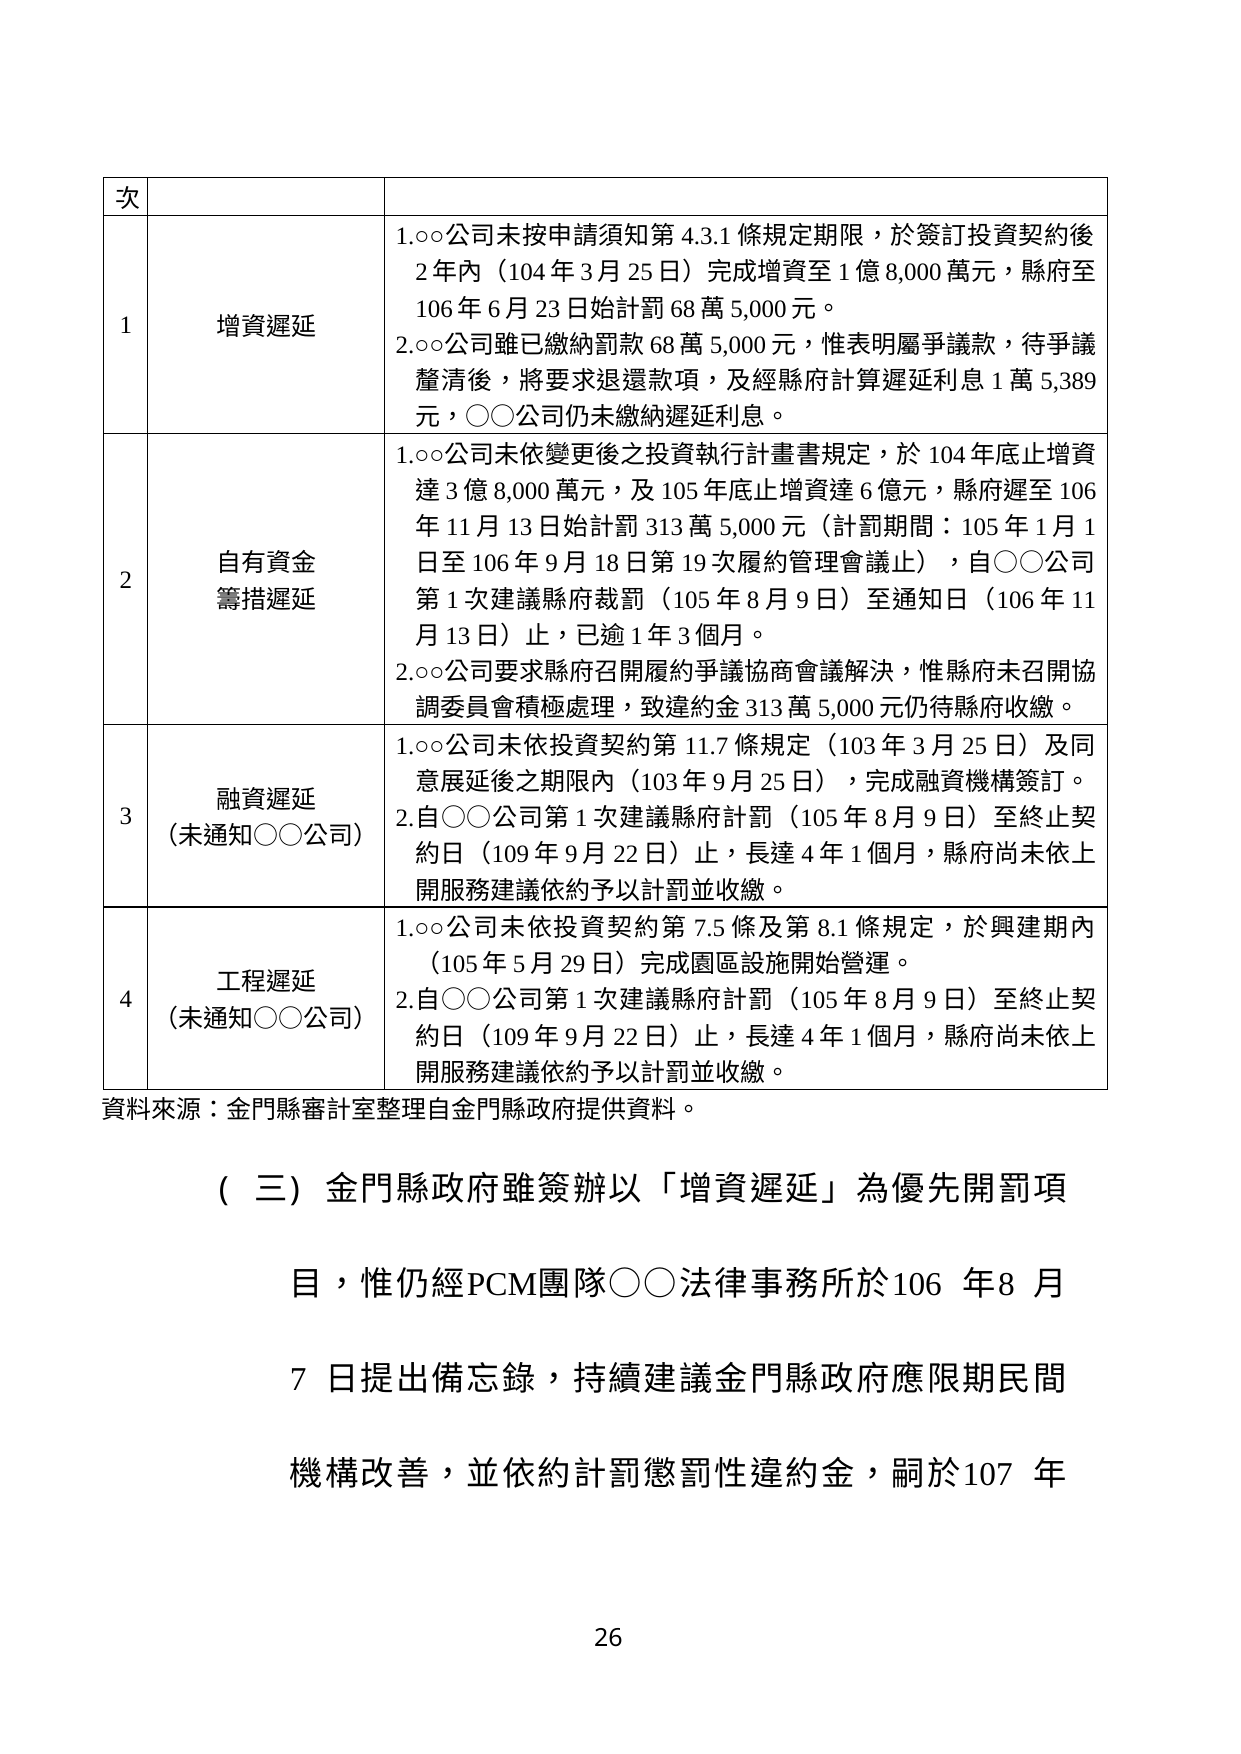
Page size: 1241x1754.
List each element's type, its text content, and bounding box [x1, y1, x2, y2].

table_cell 工程遲延 （未通知○○公司） [148, 908, 384, 1089]
subtitle 資料來源：金門縣審計室整理自金門縣政府提供資料。 [101, 1090, 1069, 1126]
table_cell 2 [104, 434, 147, 724]
table_cell 融資遲延 （未通知○○公司） [148, 725, 384, 906]
table_cell 1.○○公司未按申請須知第4.3.1條規定期限，於簽訂投資契約後2年內（104年3月25日）完成增資至1億8,000萬元，縣府至106年6月23日始計罰68萬5,000元。 2.○○公司雖已繳納罰款68萬5,000元，惟表明屬爭議款，待爭議釐清後，將要求退還款項，及經縣府計算遲延利息1萬5,389元，○○公司仍未繳納遲延利息。 [385, 216, 1107, 433]
table_cell 1.○○公司未依投資契約第11.7條規定（103年3月25日）及同意展延後之期限內（103年9月25日），完成融資機構簽訂。 2.自○○公司第1次建議縣府計罰（105年8月9日）至終止契約日（109年9月22日）止，長達4年1個月，縣府尚未依上開服務建議依約予以計罰並收繳。 [385, 725, 1107, 906]
table_cell 自有資金 籌措遲延 [148, 434, 384, 724]
table_cell 增資遲延 [148, 216, 384, 433]
table_header 違約依據及事由 [385, 178, 1107, 214]
table_cell 3 [104, 725, 147, 906]
table_cell 1 [104, 216, 147, 433]
table_header 違約項目 [148, 178, 384, 214]
table_header 項次 [104, 178, 147, 214]
table_cell 4 [104, 908, 147, 1089]
table_cell 1.○○公司未依變更後之投資執行計畫書規定，於104年底止增資達3億8,000萬元，及105年底止增資達6億元，縣府遲至106年11月13日始計罰313萬5,000元（計罰期間：105年1月1日至106年9月18日第19次履約管理會議止），自○○公司第1次建議縣府裁罰（105年8月9日）至通知日（106年11月13日）止，已逾1年3個月。 2.○○公司要求縣府召開履約爭議協商會議解決，惟縣府未召開協調委員會積極處理，致違約金313萬5,000元仍待縣府收繳。 [385, 434, 1107, 724]
table_cell 1.○○公司未依投資契約第7.5條及第8.1條規定，於興建期內（105年5月29日）完成園區設施開始營運。 2.自○○公司第1次建議縣府計罰（105年8月9日）至終止契約日（109年9月22日）止，長達4年1個月，縣府尚未依上開服務建議依約予以計罰並收繳。 [385, 908, 1107, 1089]
